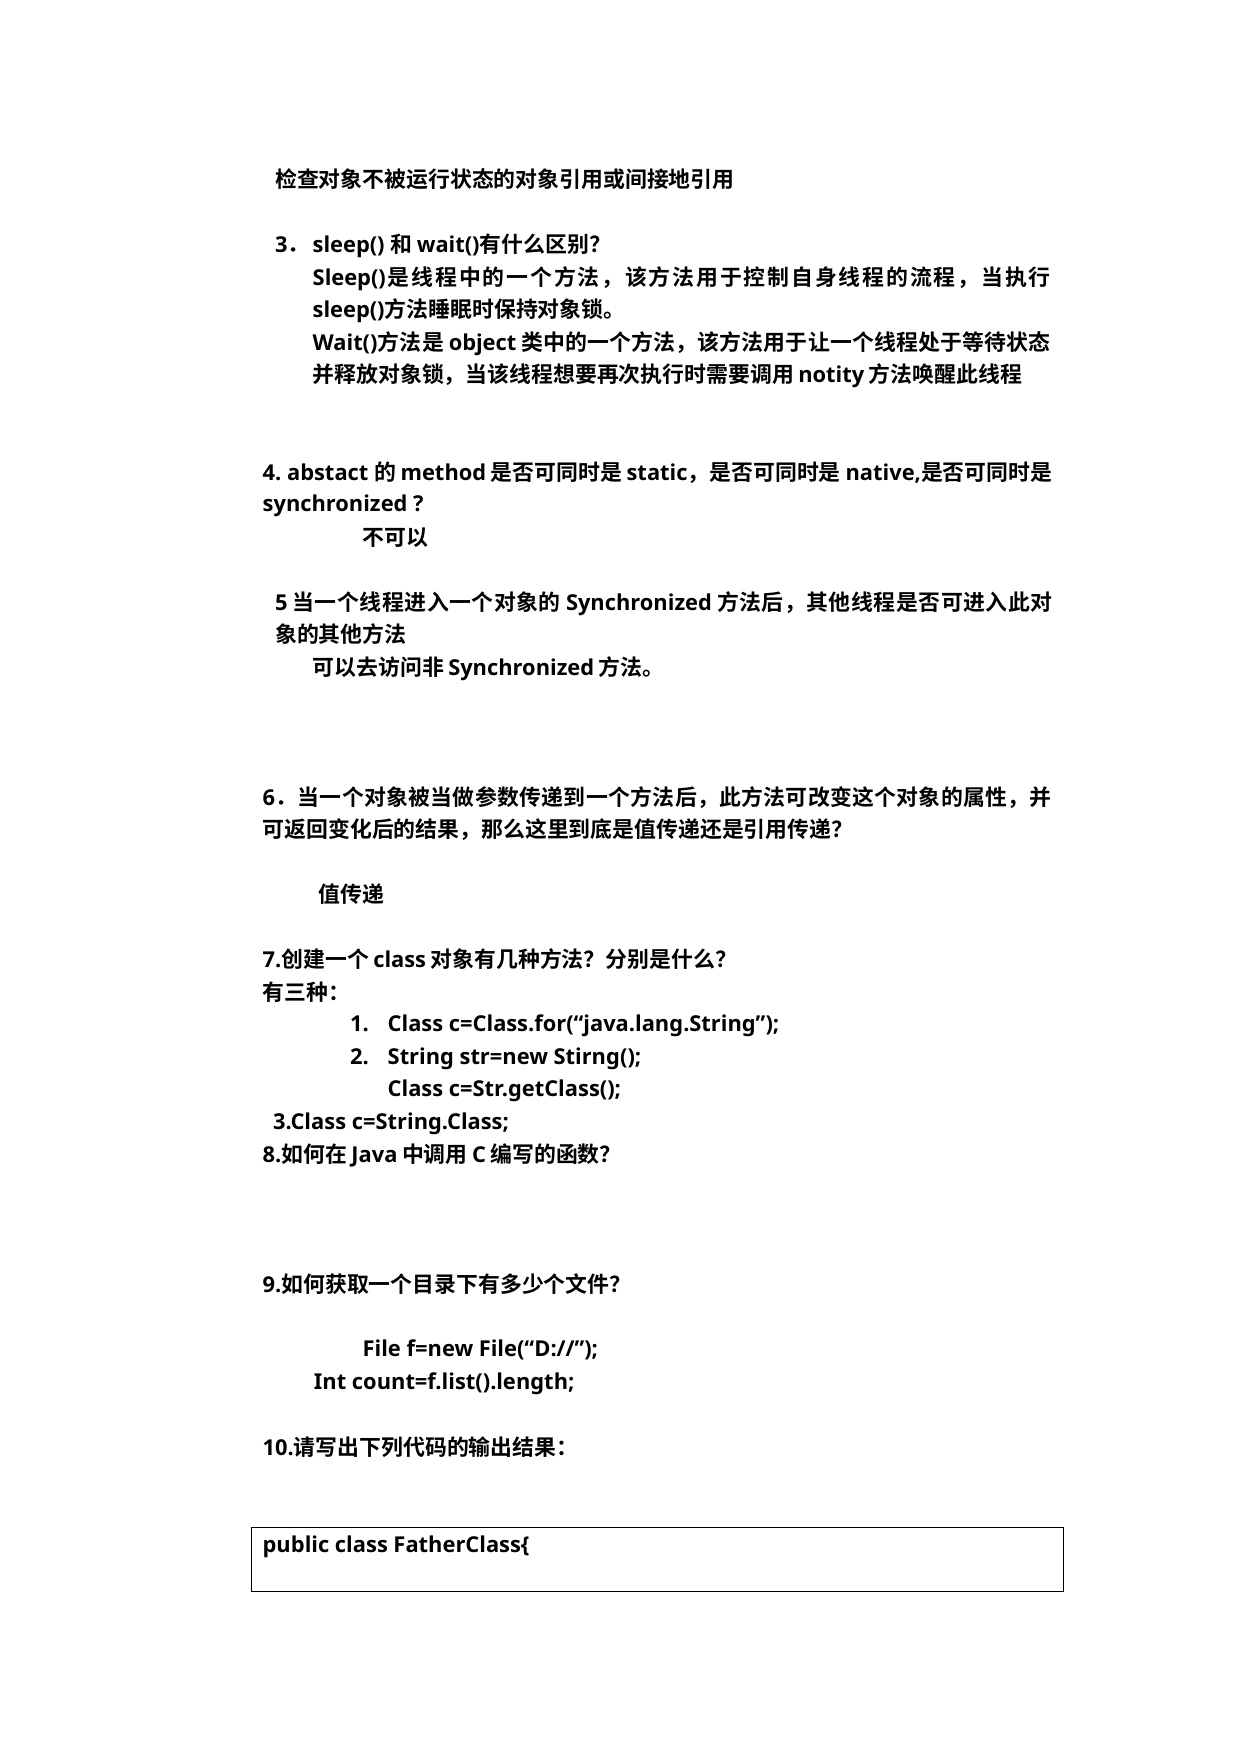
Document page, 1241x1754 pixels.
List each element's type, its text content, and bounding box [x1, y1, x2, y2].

text Wait()方法是object类中的一个方法，该方法用于让一个线程处于等待状态并释放对象锁，当该线程想要再次执行时需要调用notity方法唤醒此线程 [312, 324, 1053, 389]
list String str=new Stirng(); [350, 1039, 1053, 1072]
text File f=new File(“D://”); [262, 1332, 1053, 1364]
text Sleep()是线程中的一个方法，该方法用于控制自身线程的流程，当执行sleep()方法睡眠时保持对象锁。 [312, 259, 1053, 324]
text 不可以 [187, 519, 1053, 552]
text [275, 162, 1053, 194]
text 值传递 [262, 877, 1053, 909]
list Class c=Class.for(“java.lang.String”); [350, 1007, 1053, 1039]
text 9.如何获取一个目录下有多少个文件？ [262, 1267, 1053, 1299]
text 有三种： [262, 974, 1053, 1007]
text Int count=f.list().length; [262, 1364, 1053, 1397]
text 8.如何在Java中调用C编写的函数？ [262, 1137, 1053, 1169]
text Class c=Str.getClass(); [387, 1072, 1053, 1104]
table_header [252, 1528, 1063, 1591]
text 7.创建一个class对象有几种方法？分别是什么？ [262, 942, 1053, 974]
text 10.请写出下列代码的输出结果： [262, 1429, 1053, 1462]
list 可以去访问非Synchronized方法。 [312, 649, 1053, 682]
list sleep() 和wait()有什么区别？ [275, 227, 1053, 259]
text 5当一个线程进入一个对象的Synchronized方法后，其他线程是否可进入此对象的其他方法 [275, 584, 1053, 649]
text 4. abstact 的method是否可同时是static，是否可同时是native,是否可同时是synchronized ? [262, 454, 1053, 519]
text 6．当一个对象被当做参数传递到一个方法后，此方法可改变这个对象的属性，并可返回变化后的结果，那么这里到底是值传递还是引用传递？ [262, 779, 1053, 844]
text 3.Class c=String.Class; [187, 1104, 1053, 1137]
